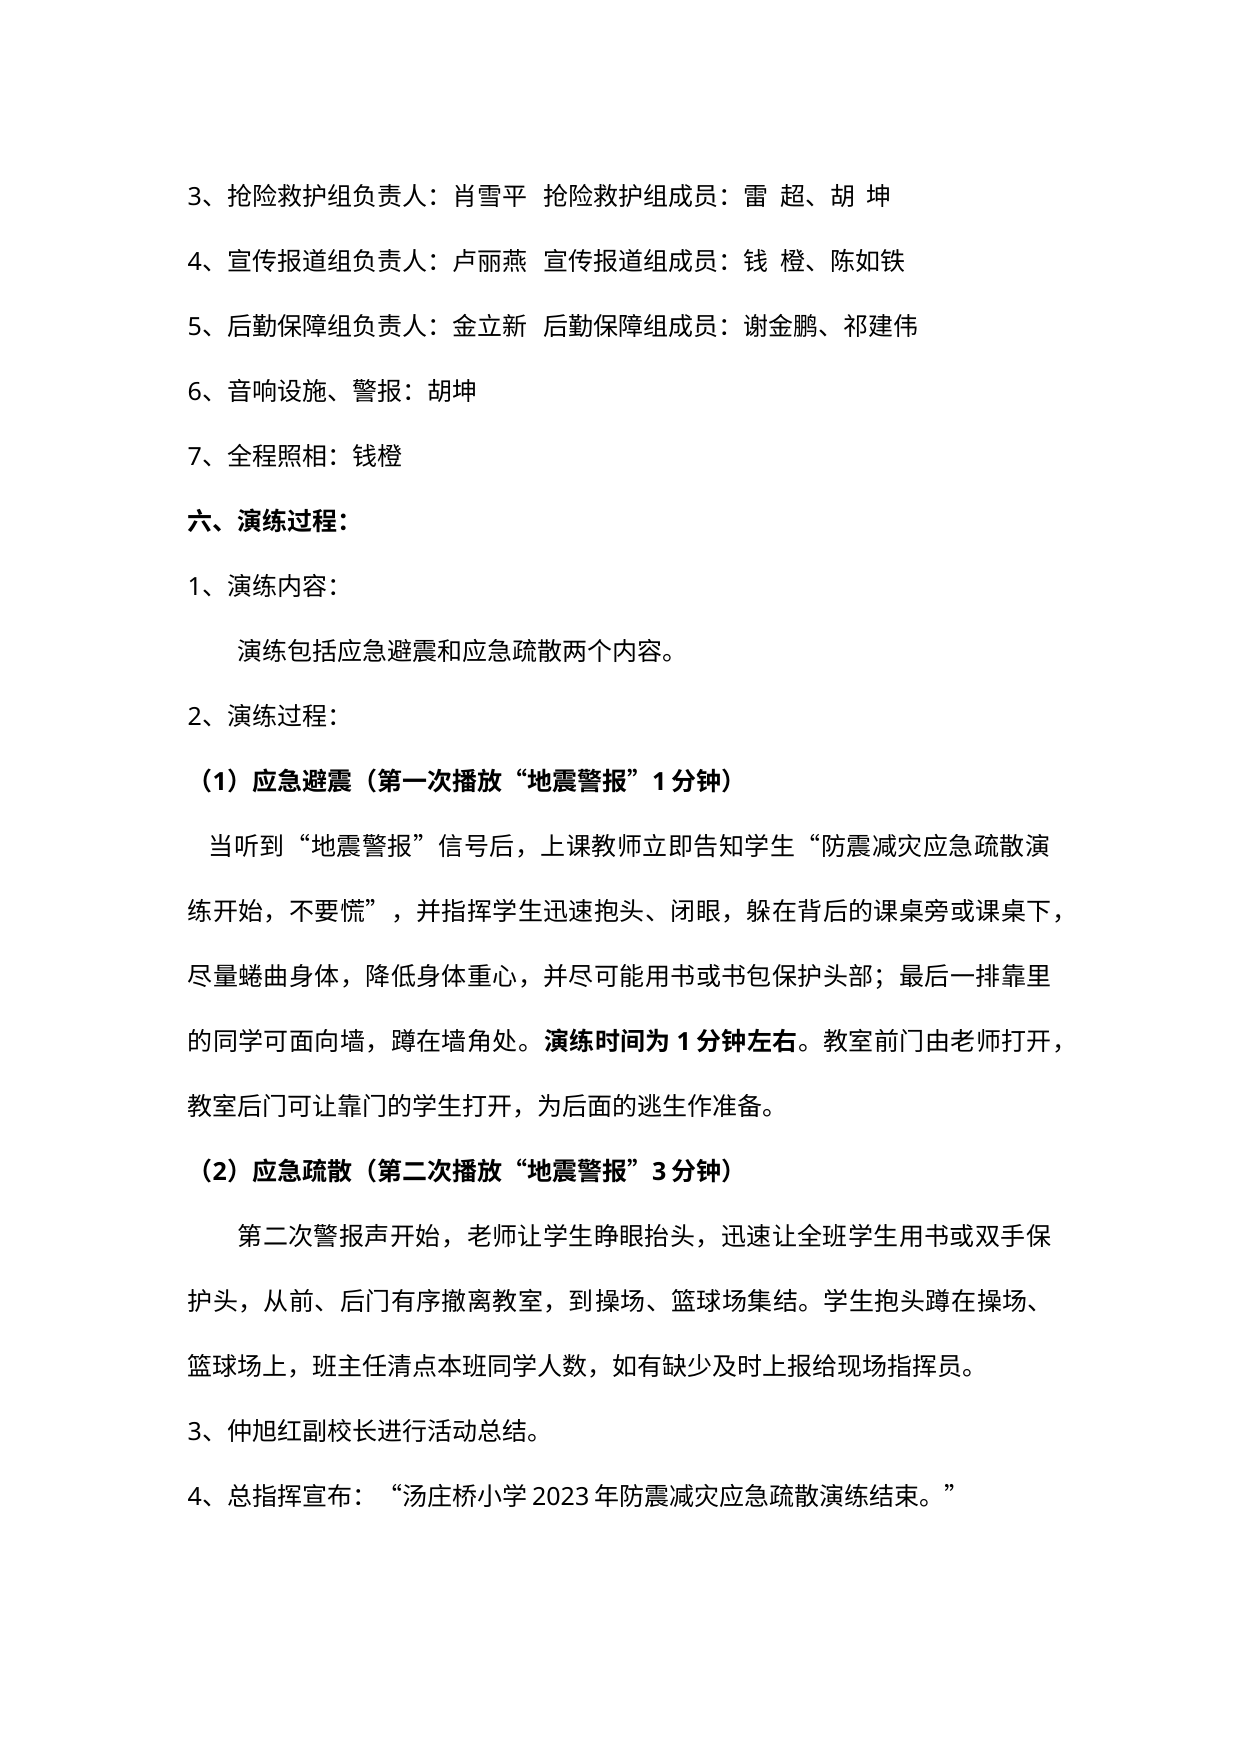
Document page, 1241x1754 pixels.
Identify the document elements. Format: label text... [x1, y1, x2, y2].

text 六、演练过程： [187, 487, 1053, 552]
text 2、演练过程： [187, 682, 1053, 747]
text （2）应急疏散（第二次播放“地震警报”3分钟） [187, 1137, 1053, 1202]
text 4、宣传报道组负责人：卢丽燕 宣传报道组成员：钱 橙、陈如铁 [187, 227, 1053, 292]
text 7、全程照相：钱橙 [187, 422, 1053, 487]
text 5、后勤保障组负责人：金立新 后勤保障组成员：谢金鹏、祁建伟 [187, 292, 1053, 357]
text 3、仲旭红副校长进行活动总结。 [187, 1397, 1053, 1462]
text 演练包括应急避震和应急疏散两个内容。 [187, 617, 1053, 682]
text 1、演练内容： [187, 552, 1053, 617]
text 6、音响设施、警报：胡坤 [187, 357, 1053, 422]
text 当听到“地震警报”信号后，上课教师立即告知学生“防震减灾应急疏散演练开始，不要慌”，并指挥学生迅速抱头、闭眼，躲在背后的课桌旁或课桌下，尽量蜷曲身体，降低身体重心，并尽可能用书或书包保护头部；最后一排靠里的同学可面向墙，蹲在墙角处。演练时间为1分钟左右。教室前门由老师打开，教室后门可让靠门的学生打开，为后面的逃生作准备。 [187, 812, 1053, 1137]
text 4、总指挥宣布：“汤庄桥小学2023年防震减灾应急疏散演练结束。” [187, 1462, 1053, 1527]
text （1）应急避震（第一次播放“地震警报”1分钟） [187, 747, 1053, 812]
text 3、抢险救护组负责人：肖雪平 抢险救护组成员：雷 超、胡 坤 [187, 162, 1053, 227]
text 第二次警报声开始，老师让学生睁眼抬头，迅速让全班学生用书或双手保护头，从前、后门有序撤离教室，到操场、篮球场集结。学生抱头蹲在操场、篮球场上，班主任清点本班同学人数，如有缺少及时上报给现场指挥员。 [187, 1202, 1053, 1397]
